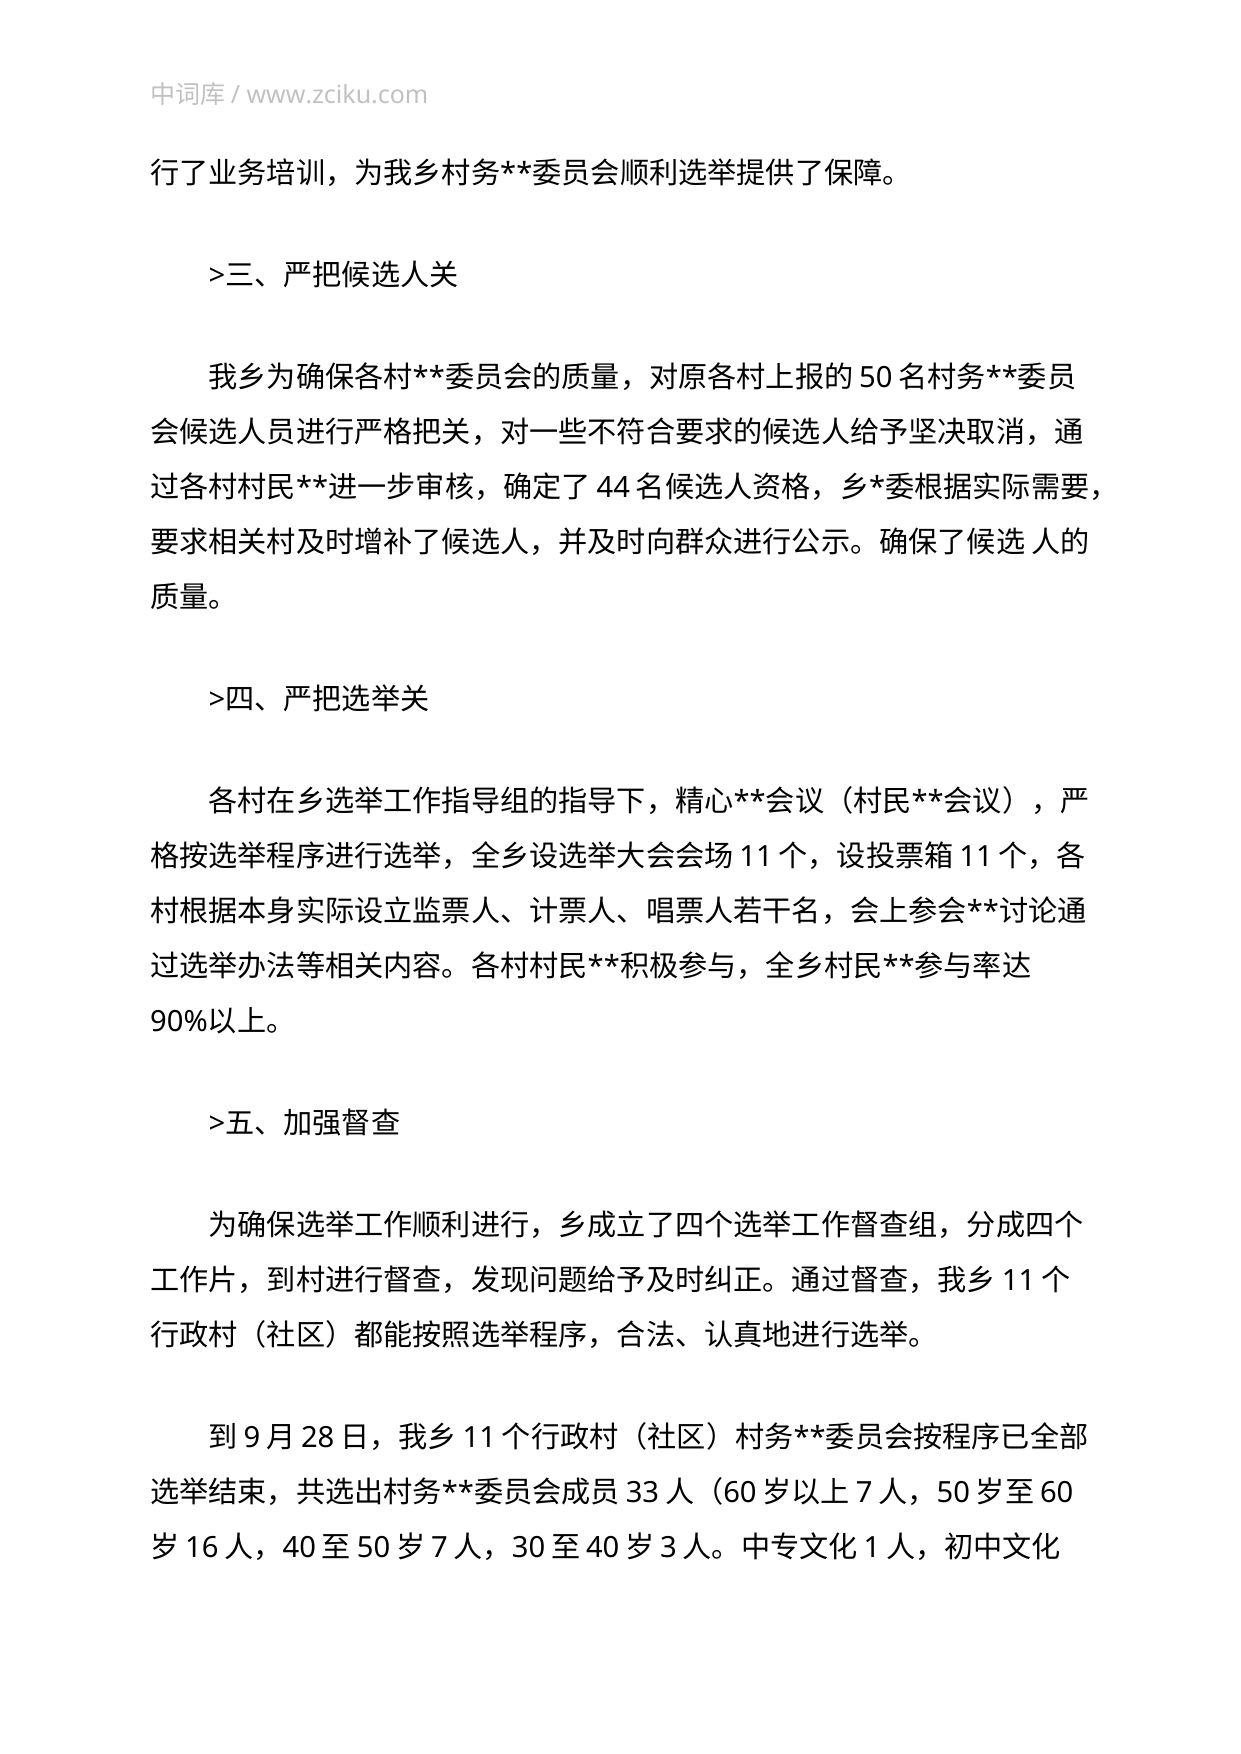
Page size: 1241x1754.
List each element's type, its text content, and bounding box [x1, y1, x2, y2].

text 为确保选举工作顺利进行，乡成立了四个选举工作督查组，分成四个工作片，到村进行督查，发现问题给予及时纠正。通过督查，我乡11个行政村（社区）都能按照选举程序，合法、认真地进行选举。 [150, 1201, 1090, 1354]
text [150, 1413, 1090, 1566]
text >三、严把候选人关 [150, 252, 1090, 294]
text 各村在乡选举工作指导组的指导下，精心**会议（村民**会议），严格按选举程序进行选举，全乡设选举大会会场11个，设投票箱11个，各村根据本身实际设立监票人、计票人、唱票人若干名，会上参会**讨论通过选举办法等相关内容。各村村民**积极参与，全乡村民**参与率达90%以上。 [150, 777, 1090, 1040]
text >五、加强督查 [150, 1099, 1090, 1142]
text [150, 150, 1090, 192]
text 我乡为确保各村**委员会的质量，对原各村上报的50名村务**委员会候选人员进行严格把关，对一些不符合要求的候选人给予坚决取消，通过各村村民**进一步审核，确定了44名候选人资格，乡*委根据实际需要，要求相关村及时增补了候选人，并及时向群众进行公示。确保了候选 人的质量。 [150, 354, 1090, 616]
text >四、严把选举关 [150, 676, 1090, 718]
